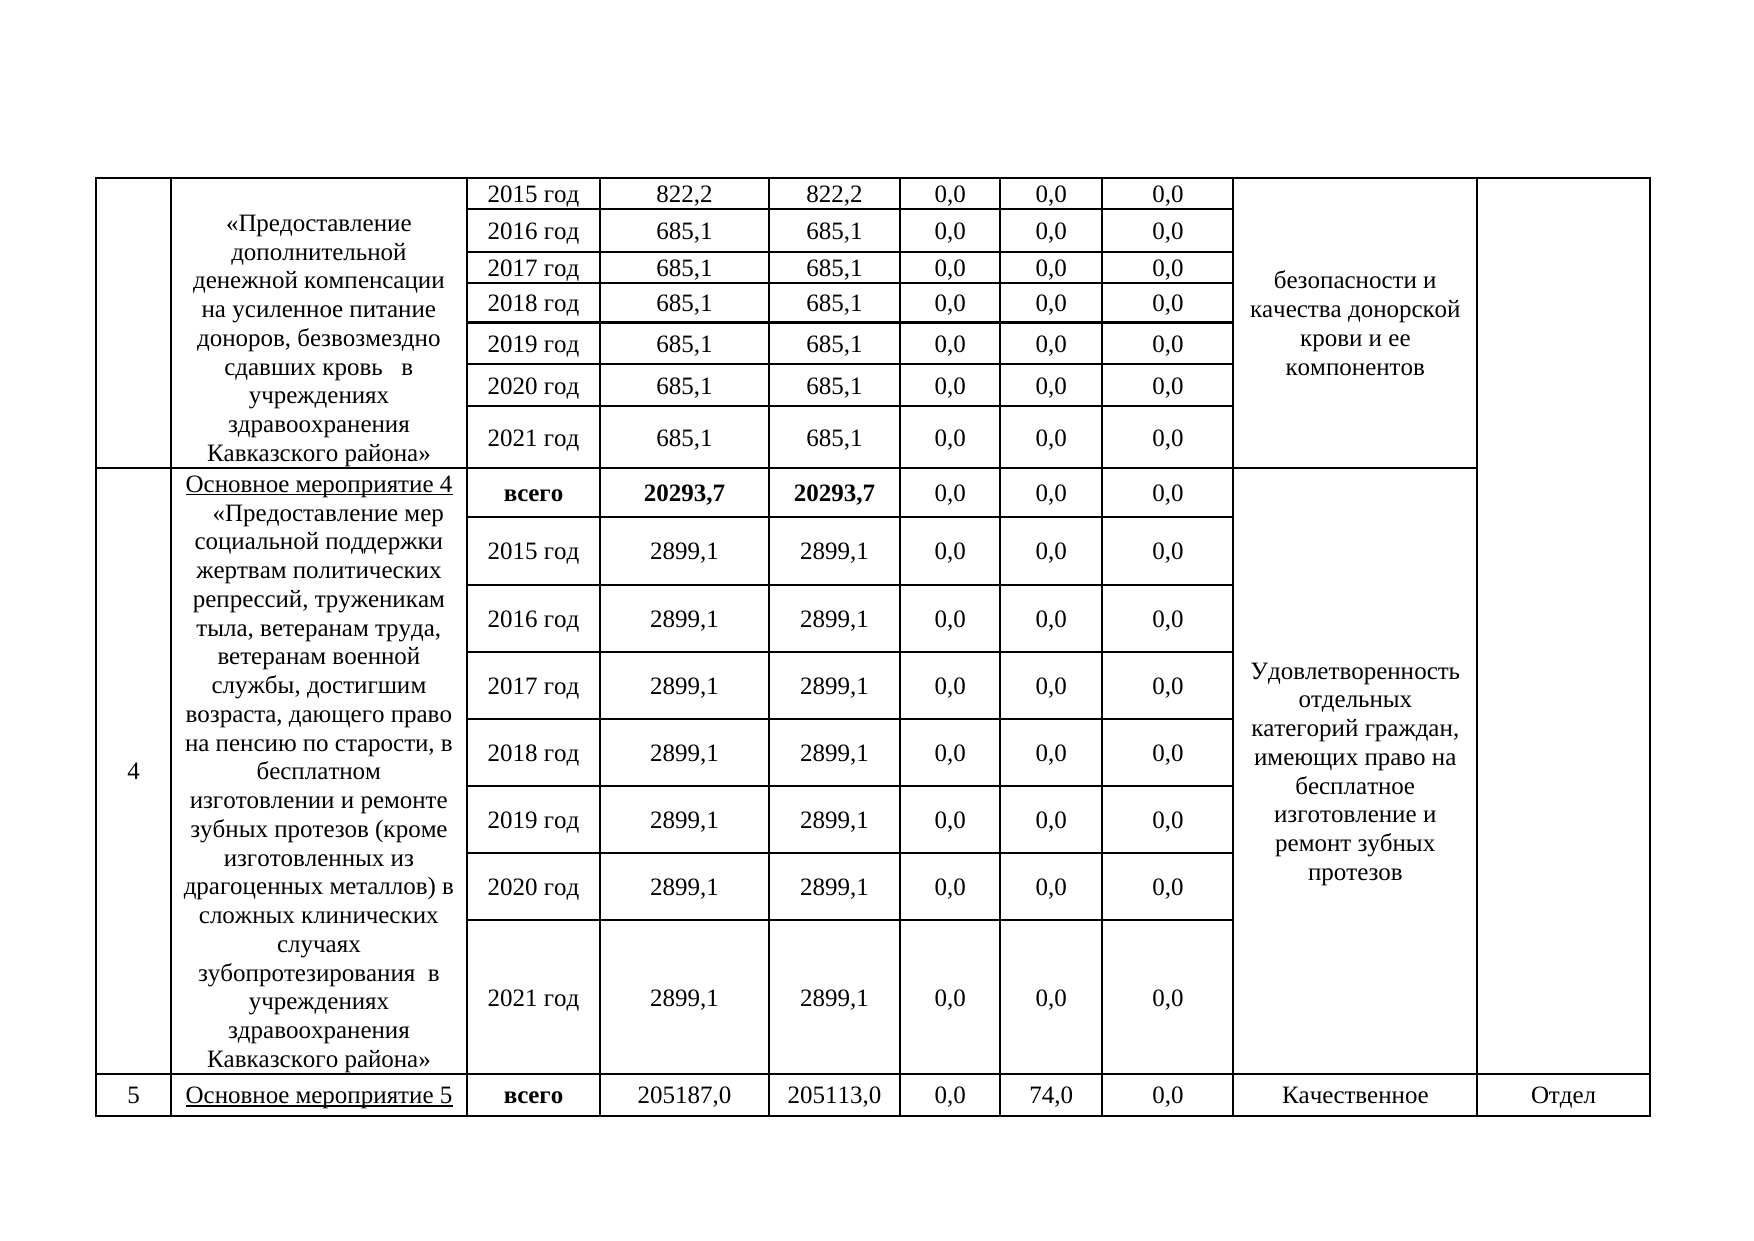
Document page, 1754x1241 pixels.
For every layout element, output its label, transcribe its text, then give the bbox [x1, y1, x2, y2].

table_cell всего [468, 1075, 599, 1115]
table_cell 205113,0 [770, 1075, 899, 1115]
table_cell 0,0 [901, 921, 999, 1073]
table_cell 0,0 [1103, 407, 1232, 467]
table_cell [1234, 1075, 1476, 1115]
table_cell 685,1 [770, 253, 899, 282]
table_cell 2899,1 [601, 720, 768, 785]
table_cell 0,0 [1103, 787, 1232, 852]
table_cell 2018 год [468, 720, 599, 785]
table_cell 0,0 [1001, 854, 1101, 919]
table_cell 0,0 [1103, 253, 1232, 282]
table_cell 2899,1 [770, 921, 899, 1073]
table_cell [1234, 179, 1476, 467]
table_cell 2020 год [468, 365, 599, 405]
table_cell 685,1 [601, 284, 768, 321]
table_cell 0,0 [1103, 469, 1232, 516]
table_cell 0,0 [901, 854, 999, 919]
table_cell 2899,1 [601, 921, 768, 1073]
table_cell 685,1 [770, 365, 899, 405]
table_cell 0,0 [1103, 921, 1232, 1073]
table_cell 685,1 [770, 407, 899, 467]
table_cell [172, 179, 466, 467]
table_cell 2017 год [468, 253, 599, 282]
table_cell 0,0 [1001, 210, 1101, 251]
table_cell 0,0 [1001, 365, 1101, 405]
table_cell 0,0 [1001, 324, 1101, 363]
table_cell 0,0 [901, 787, 999, 852]
table_cell 3 [97, 179, 170, 467]
table_cell 4 [97, 469, 170, 1073]
table_cell 685,1 [601, 210, 768, 251]
table_cell 2016 год [468, 210, 599, 251]
table_cell 822,2 [770, 179, 899, 208]
table_cell 0,0 [901, 253, 999, 282]
table_cell 2899,1 [601, 787, 768, 852]
table_cell 0,0 [1001, 720, 1101, 785]
table_cell 2021 год [468, 921, 599, 1073]
table_cell 0,0 [1103, 720, 1232, 785]
table_cell 2019 год [468, 787, 599, 852]
table_cell 0,0 [1001, 653, 1101, 718]
table_cell 685,1 [601, 253, 768, 282]
table_cell 685,1 [601, 407, 768, 467]
table_cell 0,0 [1103, 210, 1232, 251]
table_cell 5 [97, 1075, 170, 1115]
table_cell 0,0 [901, 324, 999, 363]
table_cell 0,0 [1103, 179, 1232, 208]
table_cell 0,0 [1103, 1075, 1232, 1115]
table_cell 0,0 [1001, 253, 1101, 282]
table_cell 0,0 [901, 653, 999, 718]
table_cell 685,1 [601, 365, 768, 405]
table_cell 0,0 [901, 720, 999, 785]
table_cell 0,0 [901, 210, 999, 251]
table_cell 2015 год [468, 179, 599, 208]
table_cell 0,0 [901, 179, 999, 208]
table_cell 685,1 [770, 210, 899, 251]
table_cell 0,0 [1001, 787, 1101, 852]
table_cell 0,0 [1103, 653, 1232, 718]
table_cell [172, 1075, 466, 1115]
table_cell 685,1 [770, 284, 899, 321]
table_cell Удовлетворенность отдельных категорий граждан, имеющих право на бесплатное изготовление и ремонт зубных протезов [1234, 469, 1476, 1073]
table_cell 822,2 [601, 179, 768, 208]
table_cell 2899,1 [770, 787, 899, 852]
table_cell 0,0 [1001, 284, 1101, 321]
table_cell 0,0 [901, 586, 999, 651]
table_cell 685,1 [601, 324, 768, 363]
table_cell всего [468, 469, 599, 516]
table_cell 0,0 [901, 407, 999, 467]
table_cell 2021 год [468, 407, 599, 467]
table_cell 205187,0 [601, 1075, 768, 1115]
table_cell 2899,1 [601, 586, 768, 651]
table_cell 2015 год [468, 518, 599, 583]
table_cell 0,0 [901, 284, 999, 321]
table_cell 0,0 [901, 469, 999, 516]
table_cell 0,0 [901, 365, 999, 405]
table_cell 2899,1 [770, 854, 899, 919]
table_cell Основное мероприятие 4 «Предоставление мер социальной поддержки жертвам политических репрессий, труженикам тыла, ветеранам труда, ветеранам военной службы, достигшим возраста, дающего право на пенсию по старости, в бесплатном изготовлении и ремонте зубных протезов (кроме изготовленных из драгоценных металлов) в сложных клинических случаях зубопротезирования в учреждениях здравоохранения Кавказского района» [172, 469, 466, 1073]
table_cell 0,0 [901, 1075, 999, 1115]
table_cell 0,0 [1001, 586, 1101, 651]
table_cell 20293,7 [770, 469, 899, 516]
table_cell 0,0 [1001, 518, 1101, 583]
table_cell 2899,1 [601, 854, 768, 919]
table_cell 0,0 [1103, 324, 1232, 363]
table_cell 0,0 [1103, 365, 1232, 405]
table_cell 2899,1 [770, 720, 899, 785]
table_cell 0,0 [1103, 586, 1232, 651]
table_cell 0,0 [1103, 284, 1232, 321]
table_cell 2899,1 [601, 518, 768, 583]
table_cell 0,0 [1001, 407, 1101, 467]
table_cell 20293,7 [601, 469, 768, 516]
table_cell 685,1 [770, 324, 899, 363]
table_cell 2019 год [468, 324, 599, 363]
table_cell 2899,1 [770, 653, 899, 718]
table_cell 2899,1 [601, 653, 768, 718]
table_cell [1478, 1075, 1649, 1115]
table_cell 2899,1 [770, 586, 899, 651]
table_cell 0,0 [1001, 179, 1101, 208]
table_cell 2017 год [468, 653, 599, 718]
table_cell 2018 год [468, 284, 599, 321]
table_cell 2020 год [468, 854, 599, 919]
table_cell 2899,1 [770, 518, 899, 583]
table_cell 0,0 [901, 518, 999, 583]
table_cell 0,0 [1103, 854, 1232, 919]
table_cell 0,0 [1001, 921, 1101, 1073]
table_cell 74,0 [1001, 1075, 1101, 1115]
table_cell 0,0 [1001, 469, 1101, 516]
table_cell 0,0 [1103, 518, 1232, 583]
table_cell 2016 год [468, 586, 599, 651]
